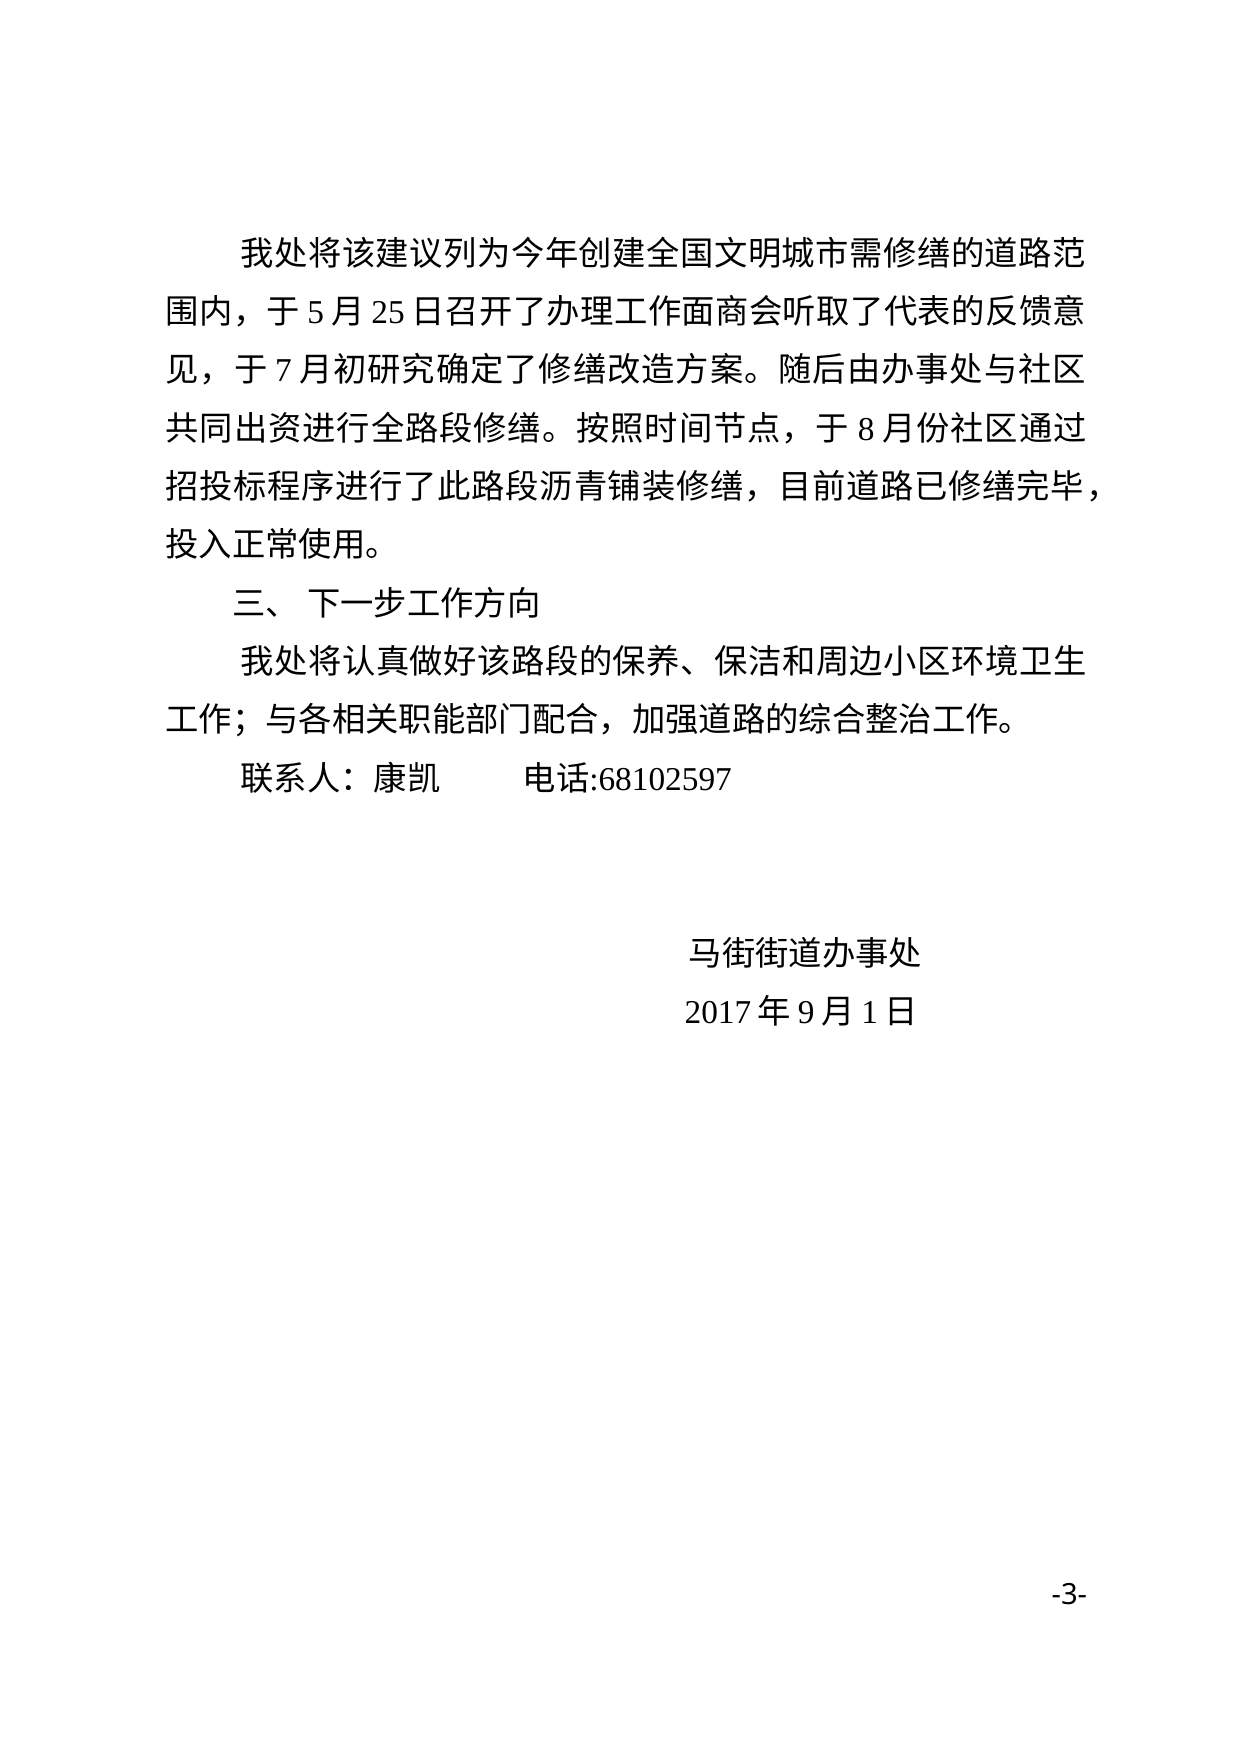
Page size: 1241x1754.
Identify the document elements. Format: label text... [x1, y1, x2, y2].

list 下一步工作方向 [232, 568, 1087, 627]
text 我处将认真做好该路段的保养、保洁和周边小区环境卫生工作；与各相关职能部门配合，加强道路的综合整治工作。 [165, 627, 1087, 743]
text 2017年9月1日 [165, 977, 1020, 1035]
text 马街街道办事处 [165, 918, 1020, 977]
text 我处将该建议列为今年创建全国文明城市需修缮的道路范围内，于5月25日召开了办理工作面商会听取了代表的反馈意见，于7月初研究确定了修缮改造方案。随后由办事处与社区共同出资进行全路段修缮。按照时间节点，于8月份社区通过招投标程序进行了此路段沥青铺装修缮，目前道路已修缮完毕，投入正常使用。 [165, 218, 1087, 568]
text 联系人：康凯 电话:68102597 [165, 743, 1087, 802]
